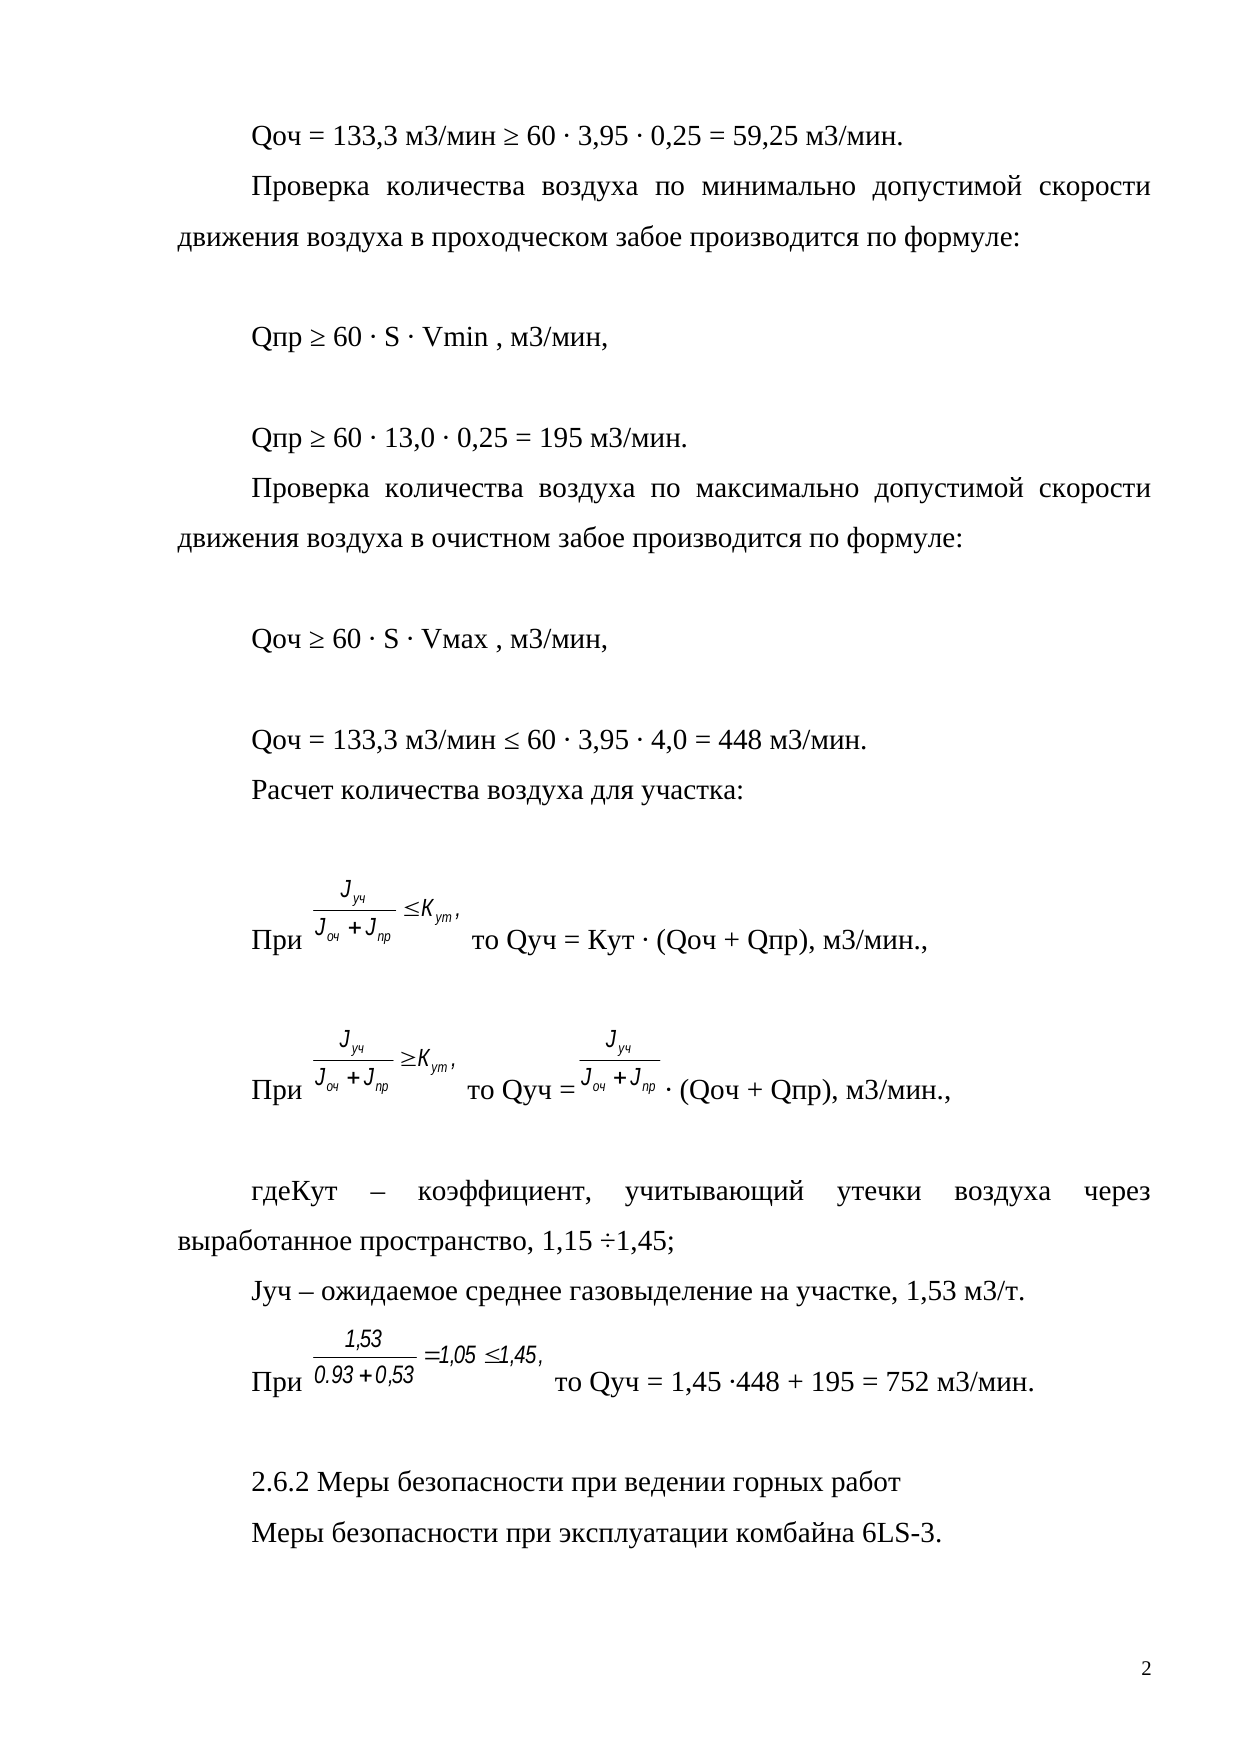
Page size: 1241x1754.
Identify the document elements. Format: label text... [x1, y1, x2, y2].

text Расчет количества воздуха для участка: [177, 772, 1152, 806]
text Qоч ≥ 60 ∙ S ∙ Vмах , м3/мин, [177, 621, 1152, 655]
text 2.6.2 Меры безопасности при ведении горных работ [177, 1464, 1152, 1498]
text Qоч = 133,3 м3/мин ≥ 60 ∙ 3,95 ∙ 0,25 = 59,25 м3/мин. [177, 118, 1152, 152]
text Qпр ≥ 60 ∙ S ∙ Vmin , м3/мин, [177, 319, 1152, 353]
text При то Qуч = Кут ∙ (Qоч + Qпр), м3/мин., [177, 873, 1152, 956]
text Qоч = 133,3 м3/мин ≤ 60 ∙ 3,95 ∙ 4,0 = 448 м3/мин. [177, 722, 1152, 755]
text Jуч – ожидаемое среднее газовыделение на участке, 1,53 м3/т. [177, 1273, 1152, 1307]
text Qпр ≥ 60 ∙ 13,0 ∙ 0,25 = 195 м3/мин. [177, 420, 1152, 453]
text При то Qуч =∙ (Qоч + Qпр), м3/мин., [177, 1023, 1152, 1106]
text Проверка количества воздуха по минимально допустимой скорости движения воздуха в проходческом забое производится по формуле: [177, 168, 1152, 252]
text Проверка количества воздуха по максимально допустимой скорости движения воздуха в очистном забое производится по формуле: [177, 470, 1152, 554]
text Меры безопасности при эксплуатации комбайна 6LS-3. [177, 1515, 1152, 1548]
text При то Qуч = 1,45 ∙448 + 195 = 752 м3/мин. [177, 1324, 1152, 1397]
text гдеКут – коэффициент, учитывающий утечки воздуха через выработанное пространство, 1,15 ÷1,45; [177, 1173, 1152, 1257]
